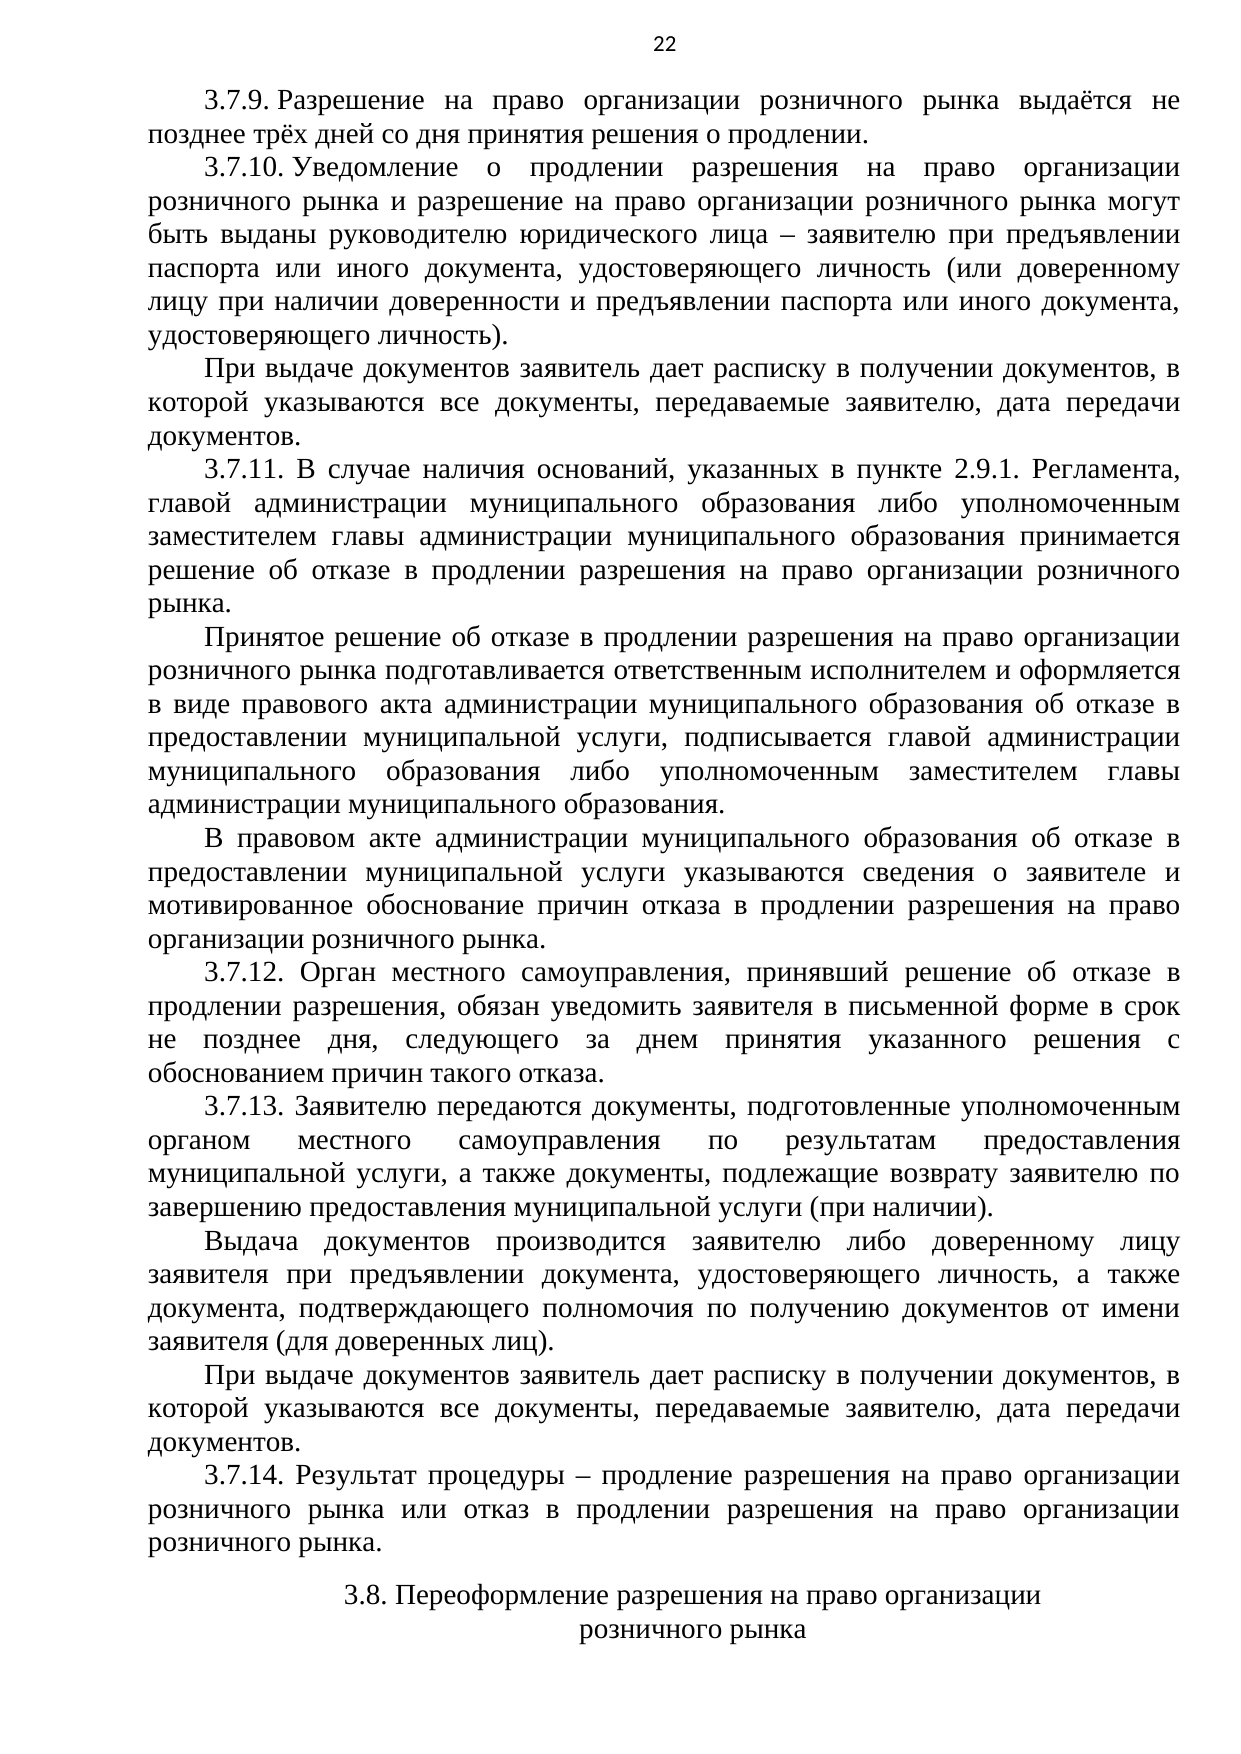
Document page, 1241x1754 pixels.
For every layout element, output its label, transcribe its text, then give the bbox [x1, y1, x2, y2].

text Принятое решение об отказе в продлении разрешения на право организации розничного рынка подготавливается ответственным исполнителем и оформляется в виде правового акта администрации муниципального образования об отказе в предоставлении муниципальной услуги, подписывается главой администрации муниципального образования либо уполномоченным заместителем главы администрации муниципального образования. [148, 619, 1181, 820]
text 3.7.10. Уведомление о продлении разрешения на право организации розничного рынка и разрешение на право организации розничного рынка могут быть выданы руководителю юридического лица – заявителю при предъявлении паспорта или иного документа, удостоверяющего личность (или доверенному лицу при наличии доверенности и предъявлении паспорта или иного документа, удостоверяющего личность). [148, 149, 1181, 351]
text 3.7.11. В случае наличия оснований, указанных в пункте 2.9.1. Регламента, главой администрации муниципального образования либо уполномоченным заместителем главы администрации муниципального образования принимается решение об отказе в продлении разрешения на право организации розничного рынка. [148, 451, 1181, 619]
text 3.7.13. Заявителю передаются документы, подготовленные уполномоченным органом местного самоуправления по результатам предоставления муниципальной услуги, а также документы, подлежащие возврату заявителю по завершению предоставления муниципальной услуги (при наличии). [148, 1088, 1181, 1223]
text 3.7.14. Результат процедуры – продление разрешения на право организации розничного рынка или отказ в продлении разрешения на право организации розничного рынка. [148, 1457, 1181, 1558]
text При выдаче документов заявитель дает расписку в получении документов, в которой указываются все документы, передаваемые заявителю, дата передачи документов. [148, 1357, 1181, 1457]
text При выдаче документов заявитель дает расписку в получении документов, в которой указываются все документы, передаваемые заявителю, дата передачи документов. [148, 351, 1181, 451]
text 3.7.9. Разрешение на право организации розничного рынка выдаётся не позднее трёх дней со дня принятия решения о продлении. [148, 82, 1181, 149]
text розничного рынка [148, 1611, 1181, 1644]
text В правовом акте администрации муниципального образования об отказе в предоставлении муниципальной услуги указываются сведения о заявителе и мотивированное обоснование причин отказа в продлении разрешения на право организации розничного рынка. [148, 820, 1181, 954]
text Выдача документов производится заявителю либо доверенному лицу заявителя при предъявлении документа, удостоверяющего личность, а также документа, подтверждающего полномочия по получению документов от имени заявителя (для доверенных лиц). [148, 1223, 1181, 1357]
text 3.8. Переоформление разрешения на право организации [148, 1577, 1181, 1611]
text 3.7.12. Орган местного самоуправления, принявший решение об отказе в продлении разрешения, обязан уведомить заявителя в письменной форме в срок не позднее дня, следующего за днем принятия указанного решения с обоснованием причин такого отказа. [148, 954, 1181, 1088]
